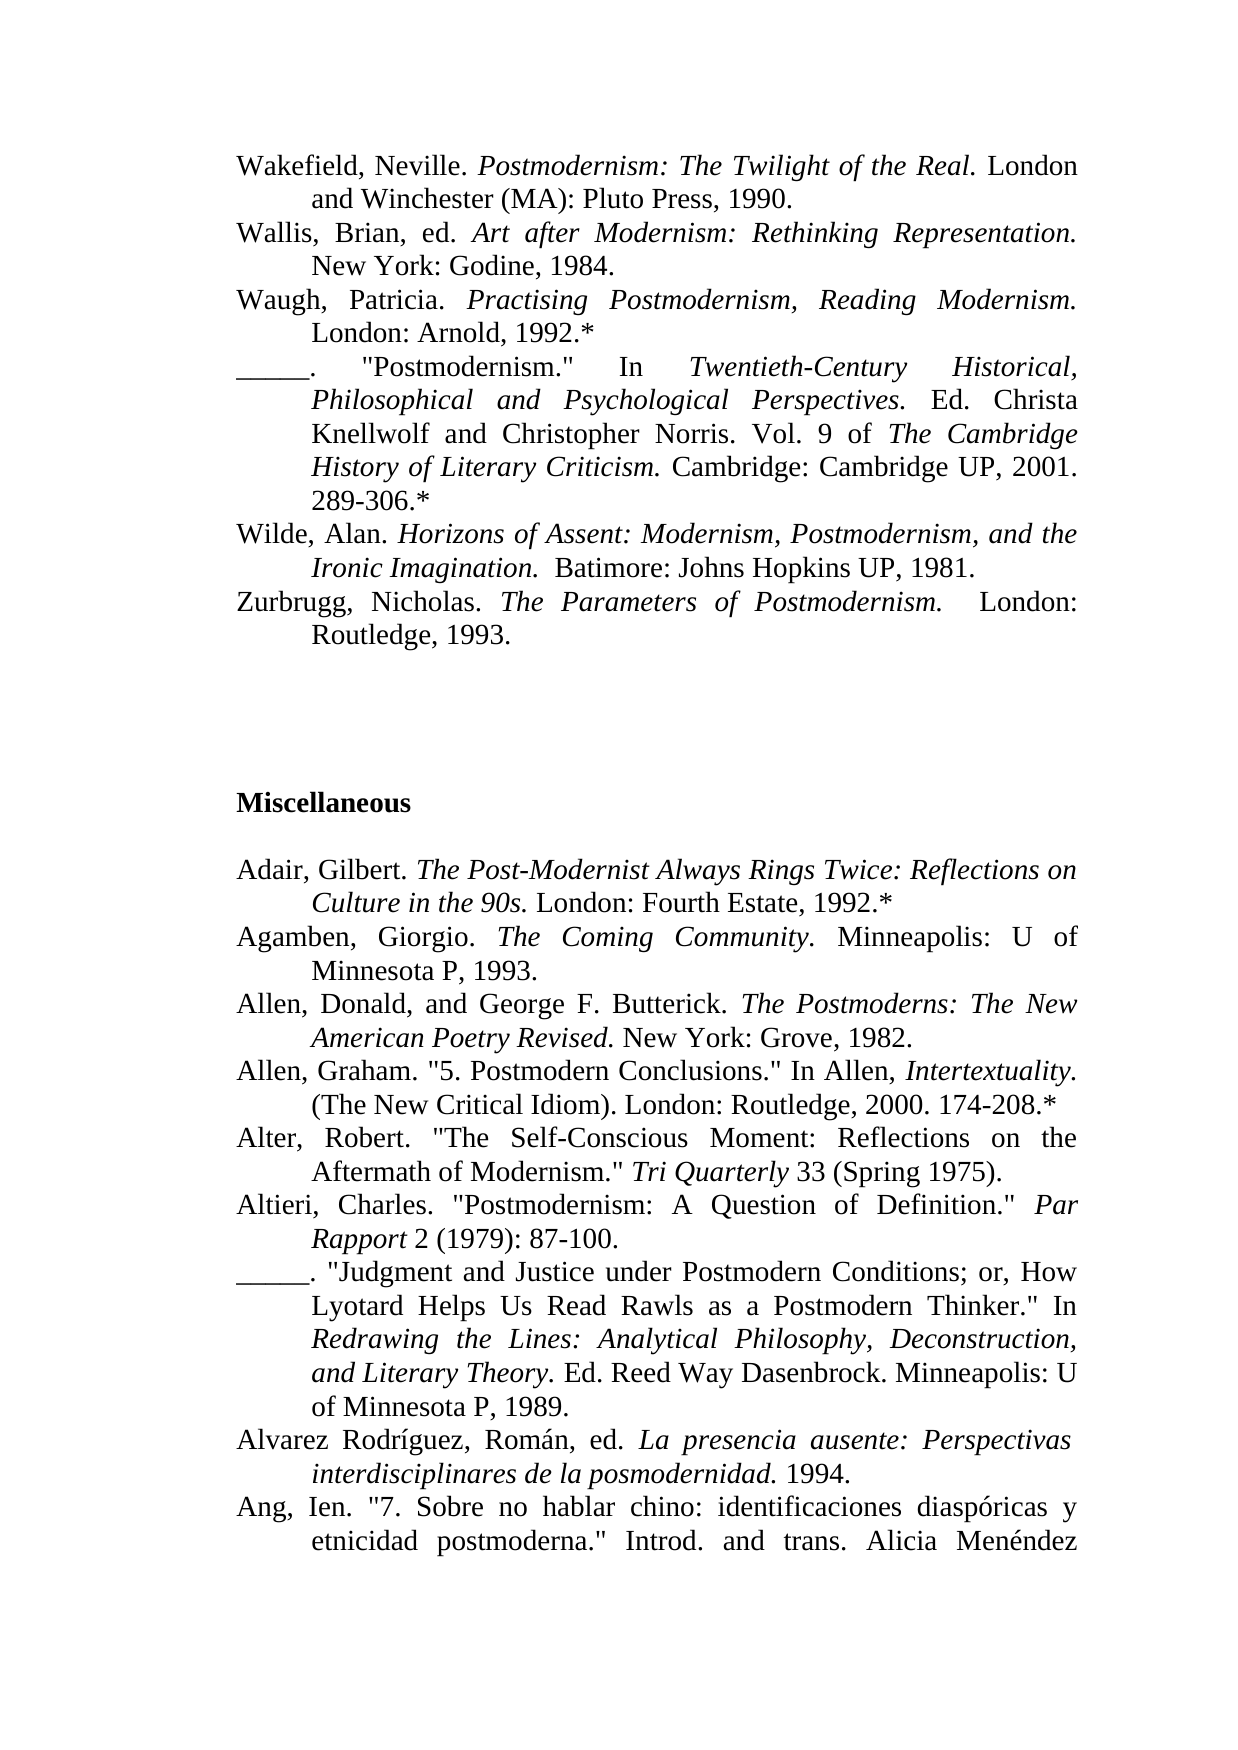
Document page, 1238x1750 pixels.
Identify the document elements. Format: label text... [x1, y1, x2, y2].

text Alter, Robert. "The Self-Conscious Moment: Reflections on the Aftermath of Modernism." Tri Quarterly 33 (Spring 1975). [236, 1120, 1078, 1187]
text Waugh, Patricia. Practising Postmodernism, Reading Modernism. London: Arnold, 1992.* [236, 282, 1078, 349]
text Zurbrugg, Nicholas. The Parameters of Postmodernism. London: Routledge, 1993. [236, 584, 1078, 651]
text Alvarez Rodríguez, Román, ed. La presencia ausente: Perspectivas interdisciplinares de la posmodernidad. 1994. [236, 1422, 1072, 1489]
text Agamben, Giorgio. The Coming Community. Minneapolis: U of Minnesota P, 1993. [236, 919, 1078, 986]
text Wallis, Brian, ed. Art after Modernism: Rethinking Representation. New York: Godine, 1984. [236, 215, 1078, 282]
text Adair, Gilbert. The Post-Modernist Always Rings Twice: Reflections on Culture in the 90s. London: Fourth Estate, 1992.* [236, 852, 1078, 919]
text Allen, Donald, and George F. Butterick. The Postmoderns: The New American Poetry Revised. New York: Grove, 1982. [236, 986, 1078, 1053]
text Altieri, Charles. "Postmodernism: A Question of Definition." Par Rapport 2 (1979): 87-100. [236, 1187, 1078, 1254]
text Wilde, Alan. Horizons of Assent: Modernism, Postmodernism, and the Ironic Imagination. Batimore: Johns Hopkins UP, 1981. [236, 517, 1078, 584]
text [236, 1489, 1078, 1556]
text Allen, Graham. "5. Postmodern Conclusions." In Allen, Intertextuality. (The New Critical Idiom). London: Routledge, 2000. 174-208.* [236, 1053, 1078, 1120]
text Miscellaneous [236, 785, 1078, 818]
text _____. "Postmodernism." In Twentieth-Century Historical, Philosophical and Psychological Perspectives. Ed. Christa Knellwolf and Christopher Norris. Vol. 9 of The Cambridge History of Literary Criticism. Cambridge: Cambridge UP, 2001. 289-306.* [236, 349, 1078, 517]
text Wakefield, Neville. Postmodernism: The Twilight of the Real. London and Winchester (MA): Pluto Press, 1990. [236, 148, 1078, 215]
text _____. "Judgment and Justice under Postmodern Conditions; or, How Lyotard Helps Us Read Rawls as a Postmodern Thinker." In Redrawing the Lines: Analytical Philosophy, Deconstruction, and Literary Theory. Ed. Reed Way Dasenbrock. Minneapolis: U of Minnesota P, 1989. [236, 1254, 1078, 1422]
